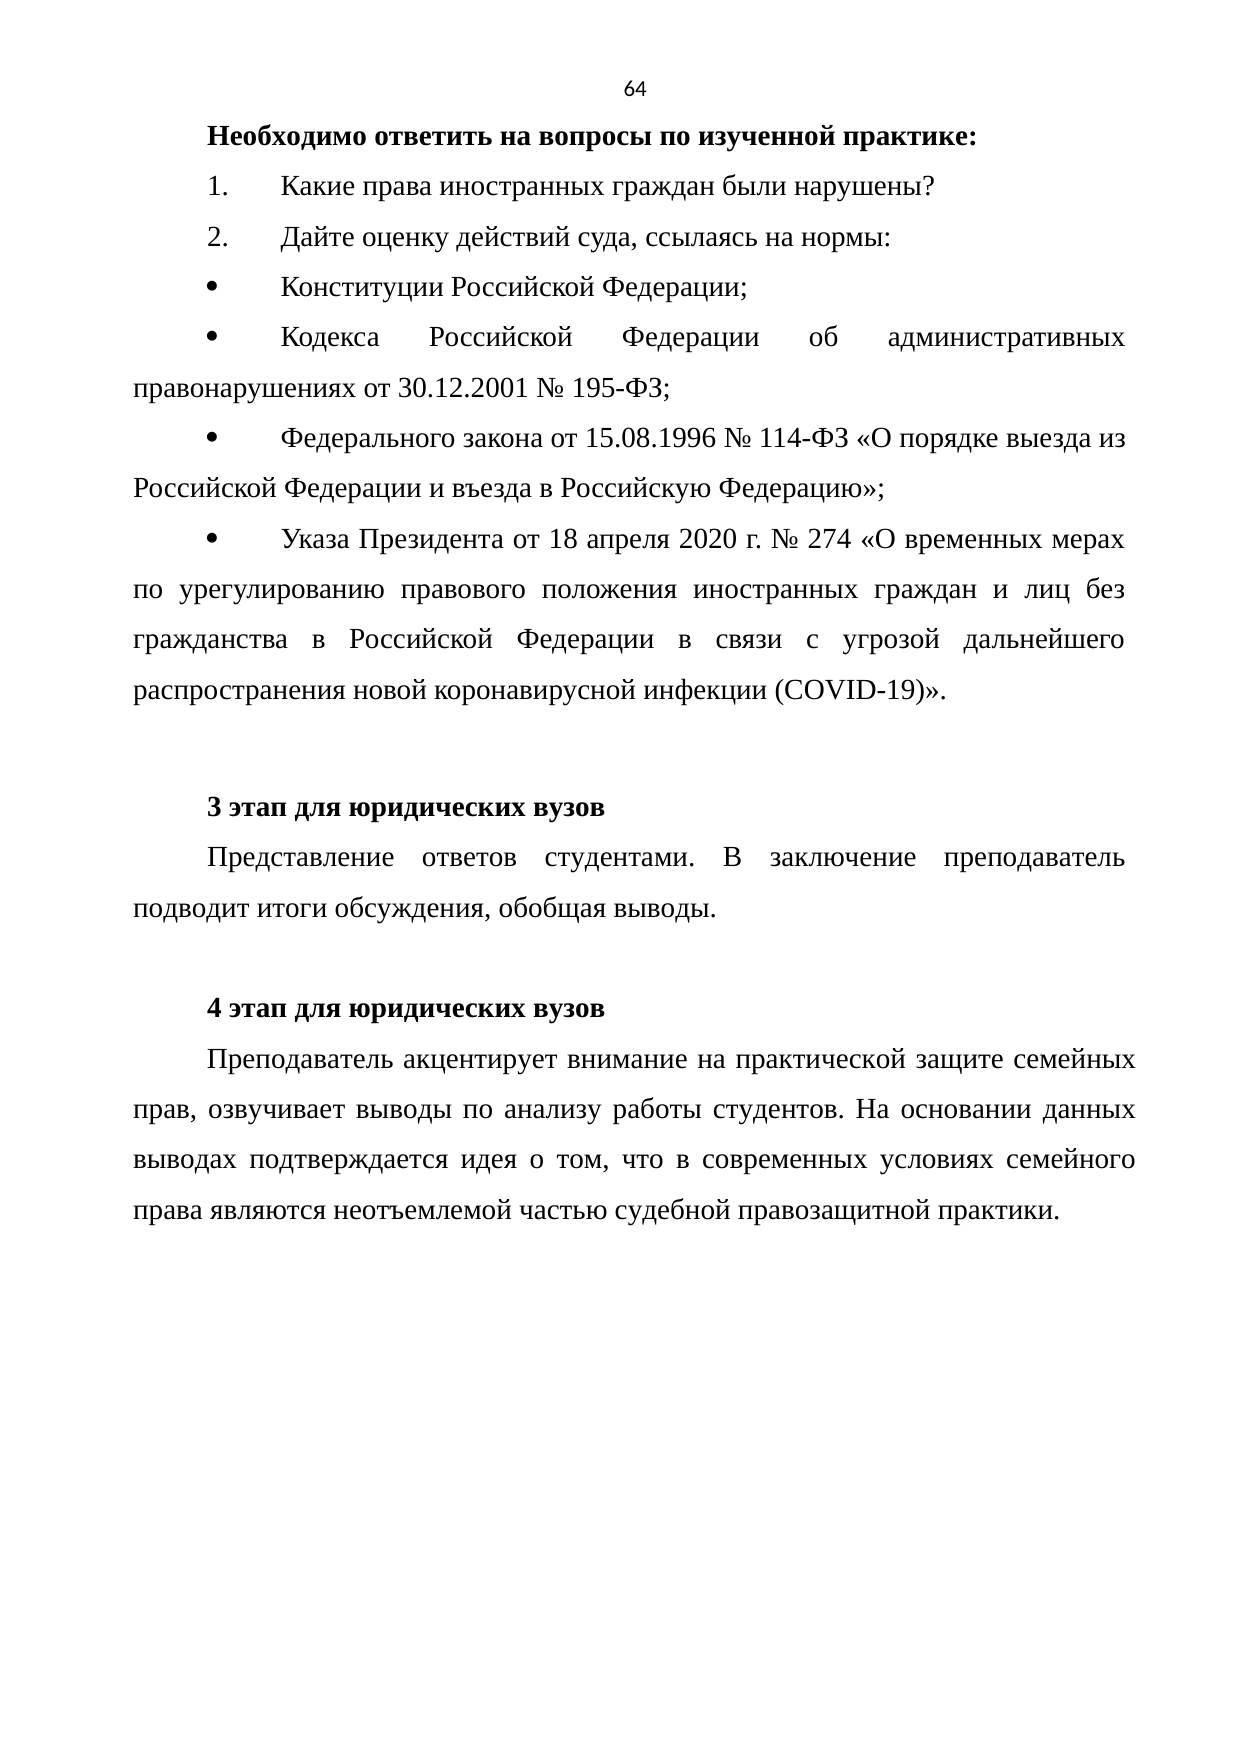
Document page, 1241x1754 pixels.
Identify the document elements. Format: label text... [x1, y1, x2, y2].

list Указа Президента от 18 апреля 2020 г. № 274 «О временных мерах по урегулированию правового положения иностранных граждан и лиц без гражданства в Российской Федерации в связи с угрозой дальнейшего распространения новой коронавирусной инфекции (COVID-19)». [133, 521, 1126, 706]
list Дайте оценку действий суда, ссылаясь на нормы: [133, 219, 1137, 252]
text 3 этап для юридических вузов [133, 789, 1126, 823]
text Представление ответов студентами. В заключение преподаватель подводит итоги обсуждения, обобщая выводы. [133, 839, 1126, 923]
text Преподаватель акцентирует внимание на практической защите семейных прав, озвучивает выводы по анализу работы студентов. На основании данных выводах подтверждается идея о том, что в современных условиях семейного права являются неотъемлемой частью судебной правозащитной практики. [133, 1041, 1137, 1225]
list Федерального закона от 15.08.1996 № 114-ФЗ «О порядке выезда из Российской Федерации и въезда в Российскую Федерацию»; [133, 420, 1126, 504]
text Необходимо ответить на вопросы по изученной практике: [133, 118, 1137, 152]
list Какие права иностранных граждан были нарушены? [133, 168, 1137, 202]
list Конституции Российской Федерации; [133, 269, 1126, 303]
list Кодекса Российской Федерации об административных правонарушениях от 30.12.2001 № 195-ФЗ; [133, 319, 1126, 403]
text 4 этап для юридических вузов [133, 991, 1126, 1024]
